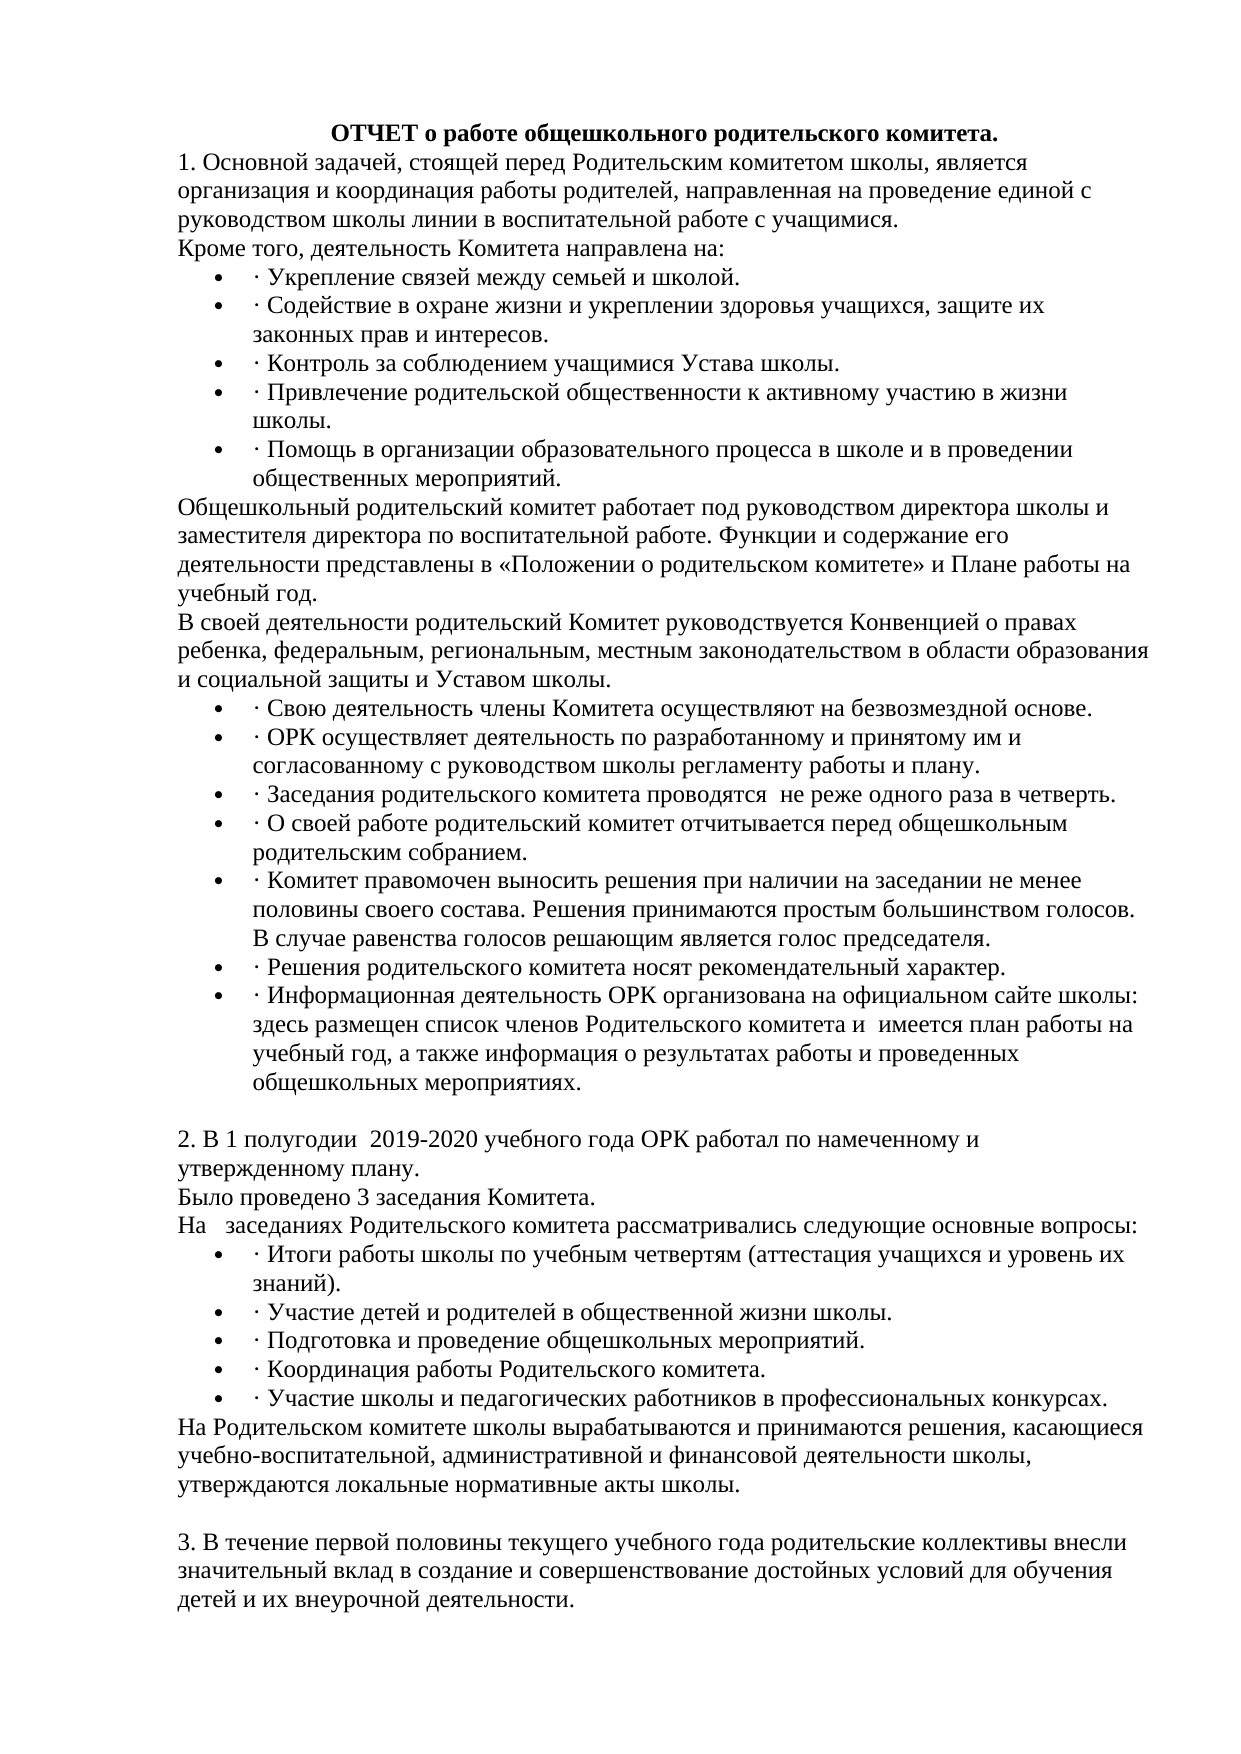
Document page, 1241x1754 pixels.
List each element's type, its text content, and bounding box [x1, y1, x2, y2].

list · ОРК осуществляет деятельность по разработанному и принятому им и согласованному с руководством школы регламенту работы и плану. [215, 722, 1152, 779]
list · Привлечение родительской общественности к активному участию в жизни школы. [215, 377, 1152, 434]
list · Координация работы Родительского комитета. [215, 1354, 1152, 1383]
list · Решения родительского комитета носят рекомендательный характер. [215, 952, 1152, 981]
text На заседаниях Родительского комитета рассматривались следующие основные вопросы: [177, 1211, 1152, 1239]
text Кроме того, деятельность Комитета направлена на: [177, 233, 1152, 262]
list · Подготовка и проведение общешкольных мероприятий. [215, 1326, 1152, 1354]
text 1. Основной задачей, стоящей перед Родительским комитетом школы, является организация и координация работы родителей, направленная на проведение единой с руководством школы линии в воспитательной работе с учащимися. [177, 147, 1152, 233]
text Общешкольный родительский комитет работает под руководством директора школы и заместителя директора по воспитательной работе. Функции и содержание его деятельности представлены в «Положении о родительском комитете» и Плане работы на учебный год. [177, 492, 1152, 607]
list · Комитет правомочен выносить решения при наличии на заседании не менее половины своего состава. Решения принимаются простым большинством голосов. В случае равенства голосов решающим является голос председателя. [215, 866, 1152, 952]
list · Информационная деятельность ОРК организована на официальном сайте школы: здесь размещен список членов Родительского комитета и имеется план работы на учебный год, а также информация о результатах работы и проведенных общешкольных мероприятиях. [215, 981, 1152, 1096]
list · О своей работе родительский комитет отчитывается перед общешкольным родительским собранием. [215, 808, 1152, 866]
text На Родительском комитете школы вырабатываются и принимаются решения, касающиеся учебно-воспитательной, административной и финансовой деятельности школы, утверждаются локальные нормативные акты школы. [177, 1412, 1152, 1498]
list · Помощь в организации образовательного процесса в школе и в проведении общественных мероприятий. [215, 434, 1152, 492]
text ОТЧЕТ о работе общешкольного родительского комитета. [177, 118, 1152, 147]
text Было проведено 3 заседания Комитета. [177, 1182, 1152, 1211]
text 2. В 1 полугодии 2019-2020 учебного года ОРК работал по намеченному и утвержденному плану. [177, 1124, 1152, 1182]
list · Участие детей и родителей в общественной жизни школы. [215, 1297, 1152, 1326]
list · Укрепление связей между семьей и школой. [215, 262, 1152, 291]
list · Участие школы и педагогических работников в профессиональных конкурсах. [215, 1383, 1152, 1412]
list · Итоги работы школы по учебным четвертям (аттестация учащихся и уровень их знаний). [215, 1239, 1152, 1297]
list · Свою деятельность члены Комитета осуществляют на безвозмездной основе. [215, 693, 1152, 722]
text В своей деятельности родительский Комитет руководствуется Конвенцией о правах ребенка, федеральным, региональным, местным законодательством в области образования и социальной защиты и Уставом школы. [177, 607, 1152, 693]
list · Заседания родительского комитета проводятся не реже одного раза в четверть. [215, 779, 1152, 808]
list · Содействие в охране жизни и укреплении здоровья учащихся, защите их законных прав и интересов. [215, 291, 1152, 348]
text 3. В течение первой половины текущего учебного года родительские коллективы внесли значительный вклад в создание и совершенствование достойных условий для обучения детей и их внеурочной деятельности. [177, 1527, 1152, 1613]
list · Контроль за соблюдением учащимися Устава школы. [215, 348, 1152, 377]
